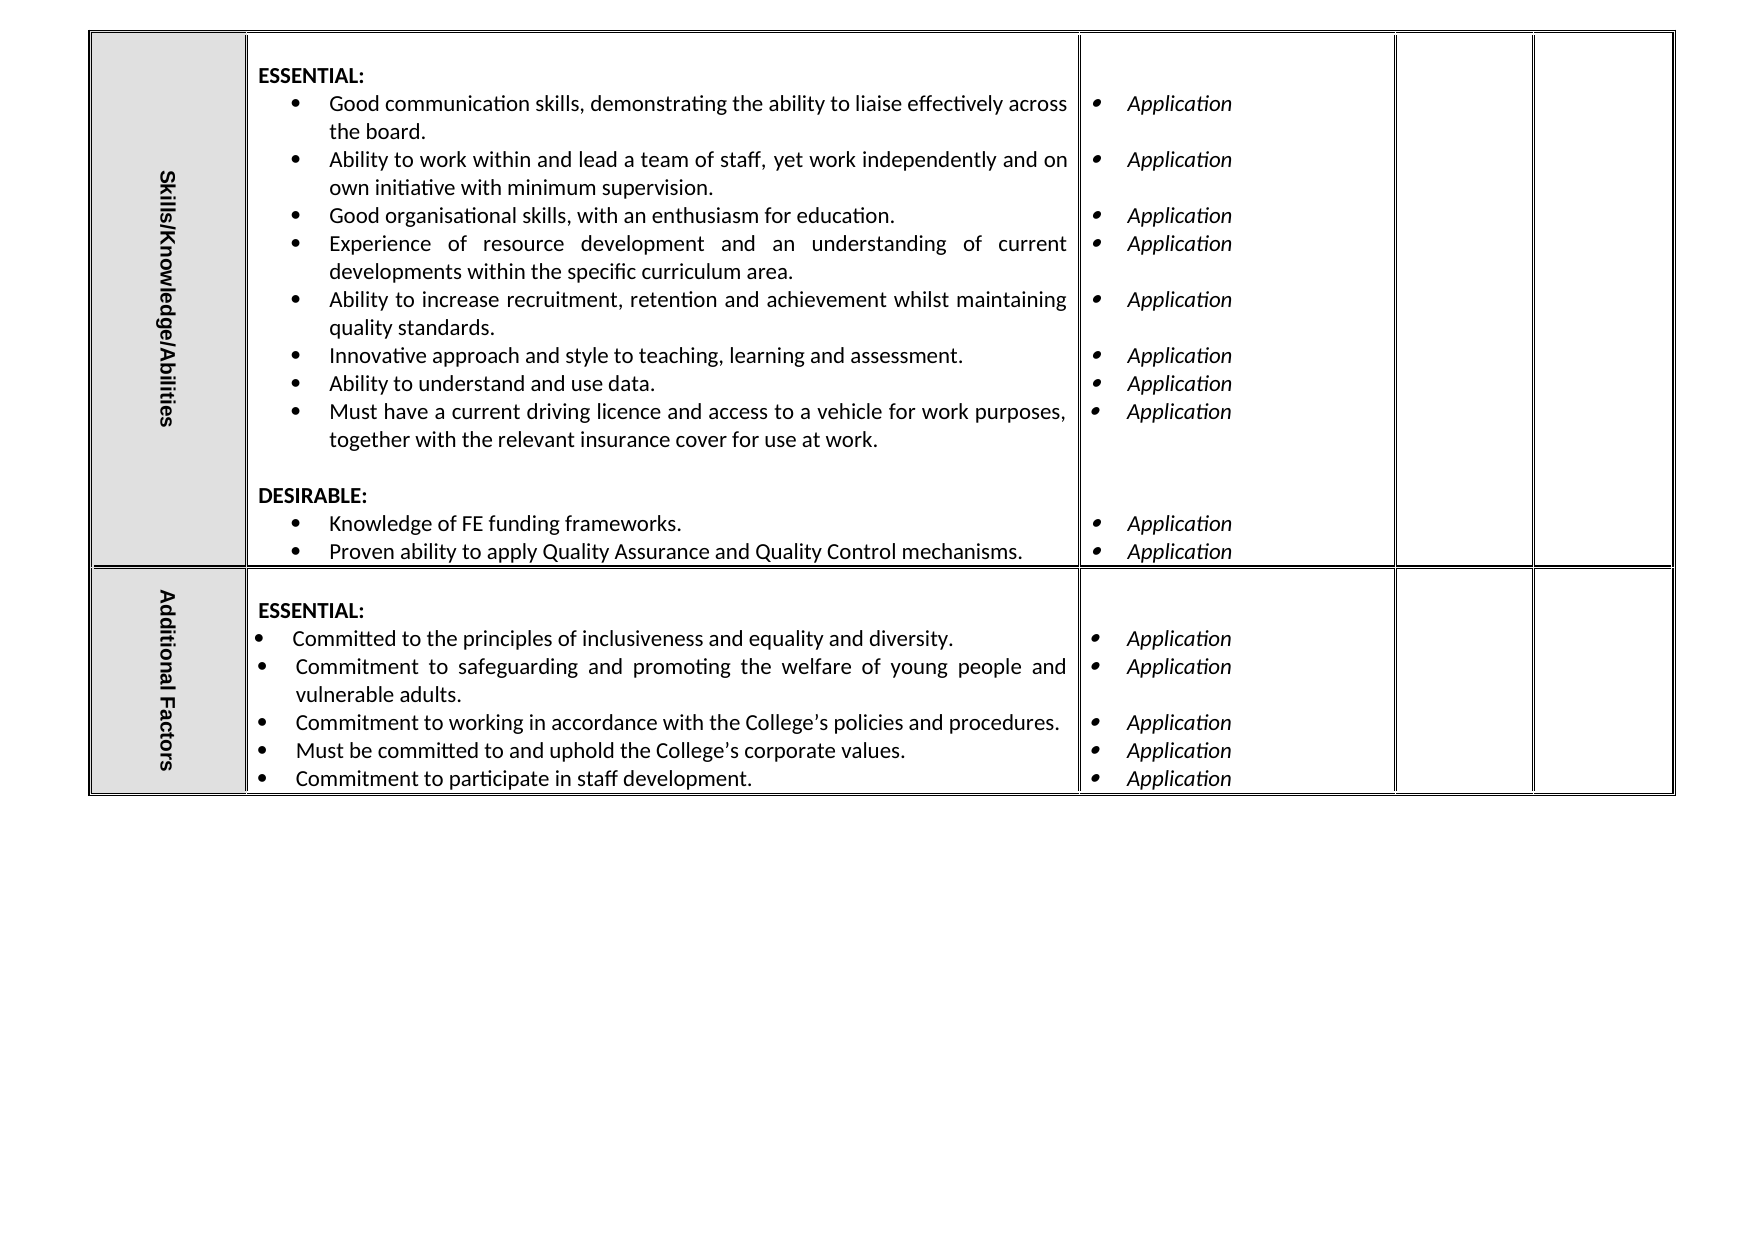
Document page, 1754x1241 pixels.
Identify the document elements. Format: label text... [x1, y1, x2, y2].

table_cell ESSENTIAL: Committed to the principles of inclusiveness and equality and diversity. Commitment to safeguarding and promoting the welfare of young people and vulnerable adults. Commitment to working in accordance with the College’s policies and procedures. Must be committed to and uphold the College’s corporate values. Commitment to participate in staff development. [247, 569, 1079, 793]
table_cell Application Application Application Application Application [1080, 569, 1396, 793]
table_cell Additional Factors [92, 565, 247, 793]
table_cell [1534, 565, 1673, 793]
table_cell [1534, 33, 1672, 565]
table_cell [1396, 569, 1534, 793]
table_cell ESSENTIAL: Good communication skills, demonstrating the ability to liaise effectively across the board. Ability to work within and lead a team of staff, yet work independently and on own initiative with minimum supervision. Good organisational skills, with an enthusiasm for education. Experience of resource development and an understanding of current developments within the specific curriculum area. Ability to increase recruitment, retention and achievement whilst maintaining quality standards. Innovative approach and style to teaching, learning and assessment. Ability to understand and use data. Must have a current driving licence and access to a vehicle for work purposes, together with the relevant insurance cover for use at work. DESIRABLE: Knowledge of FE funding frameworks. Proven ability to apply Quality Assurance and Quality Control mechanisms. [247, 33, 1079, 565]
table_cell Application Application Application Application Application Application Application Application Application Application [1080, 33, 1396, 565]
table_cell Skills/Knowledge/Abilities [92, 33, 247, 565]
table_cell [1396, 33, 1534, 565]
